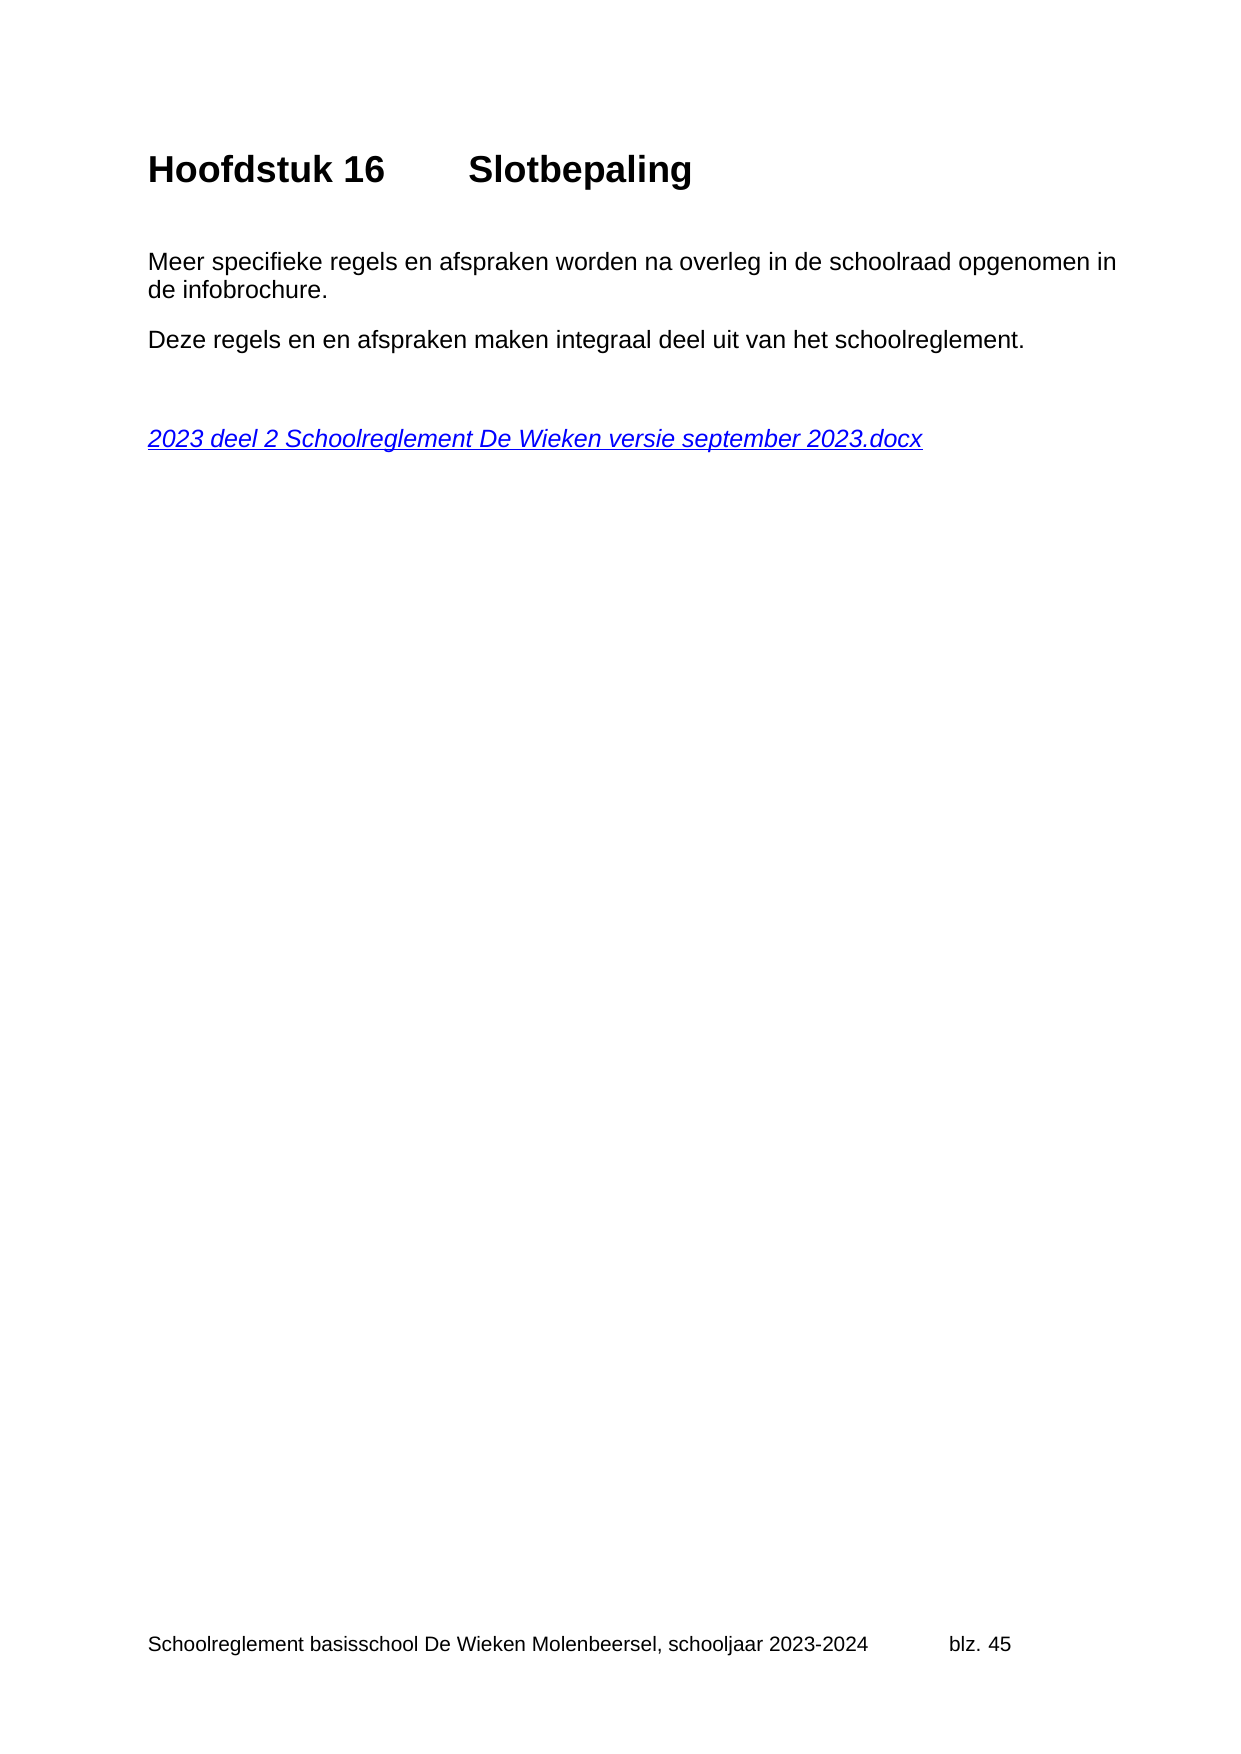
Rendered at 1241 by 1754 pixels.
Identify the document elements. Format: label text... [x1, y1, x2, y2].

text Deze regels en en afspraken maken integraal deel uit van het schoolreglement. [148, 325, 1122, 354]
text 2023 deel 2 Schoolreglement De Wieken versie september 2023.docx [148, 424, 1122, 453]
text Hoofdstuk 16 Slotbepaling [148, 148, 1122, 191]
text Meer specifieke regels en afspraken worden na overleg in de schoolraad opgenomen in de infobrochure. [148, 247, 1122, 304]
